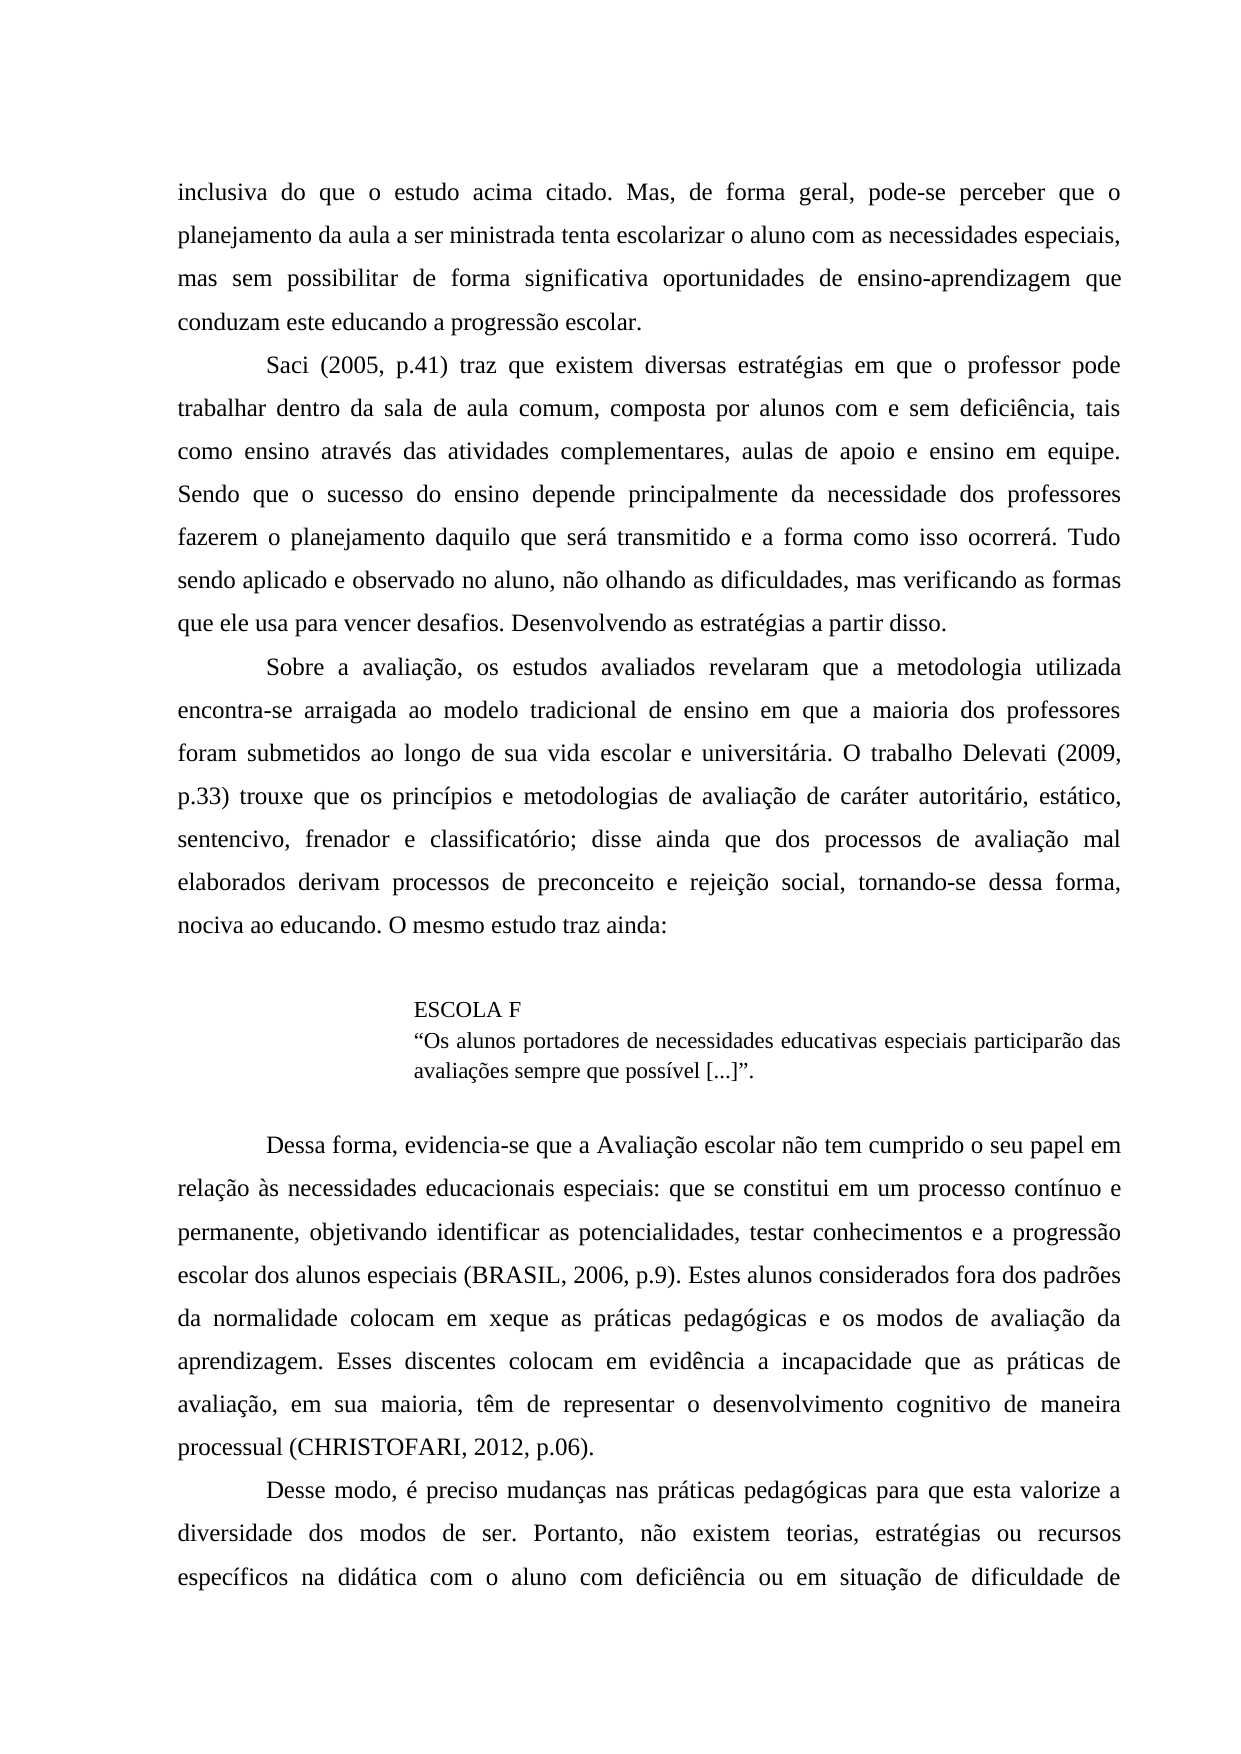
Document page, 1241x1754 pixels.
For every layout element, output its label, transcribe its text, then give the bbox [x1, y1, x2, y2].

text Sobre a avaliação, os estudos avaliados revelaram que a metodologia utilizada encontra-se arraigada ao modelo tradicional de ensino em que a maioria dos professores foram submetidos ao longo de sua vida escolar e universitária. O trabalho Delevati (2009, p.33) trouxe que os princípios e metodologias de avaliação de caráter autoritário, estático, sentencivo, frenador e classificatório; disse ainda que dos processos de avaliação mal elaborados derivam processos de preconceito e rejeição social, tornando-se dessa forma, nociva ao educando. O mesmo estudo traz ainda: [177, 652, 1122, 939]
text ESCOLA F [413, 997, 1122, 1023]
text Dessa forma, evidencia-se que a Avaliação escolar não tem cumprido o seu papel em relação às necessidades educacionais especiais: que se constitui em um processo contínuo e permanente, objetivando identificar as potencialidades, testar conhecimentos e a progressão escolar dos alunos especiais (BRASIL, 2006, p.9). Estes alunos considerados fora dos padrões da normalidade colocam em xeque as práticas pedagógicas e os modos de avaliação da aprendizagem. Esses discentes colocam em evidência a incapacidade que as práticas de avaliação, em sua maioria, têm de representar o desenvolvimento cognitivo de maneira processual (CHRISTOFARI, 2012, p.06). [177, 1130, 1122, 1461]
text Saci (2005, p.41) traz que existem diversas estratégias em que o professor pode trabalhar dentro da sala de aula comum, composta por alunos com e sem deficiência, tais como ensino através das atividades complementares, aulas de apoio e ensino em equipe. Sendo que o sucesso do ensino depende principalmente da necessidade dos professores fazerem o planejamento daquilo que será transmitido e a forma como isso ocorrerá. Tudo sendo aplicado e observado no aluno, não olhando as dificuldades, mas verificando as formas que ele usa para vencer desafios. Desenvolvendo as estratégias a partir disso. [177, 350, 1122, 637]
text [177, 1475, 1122, 1590]
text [177, 177, 1122, 335]
text “Os alunos portadores de necessidades educativas especiais participarão das avaliações sempre que possível [...]”. [413, 1027, 1122, 1083]
